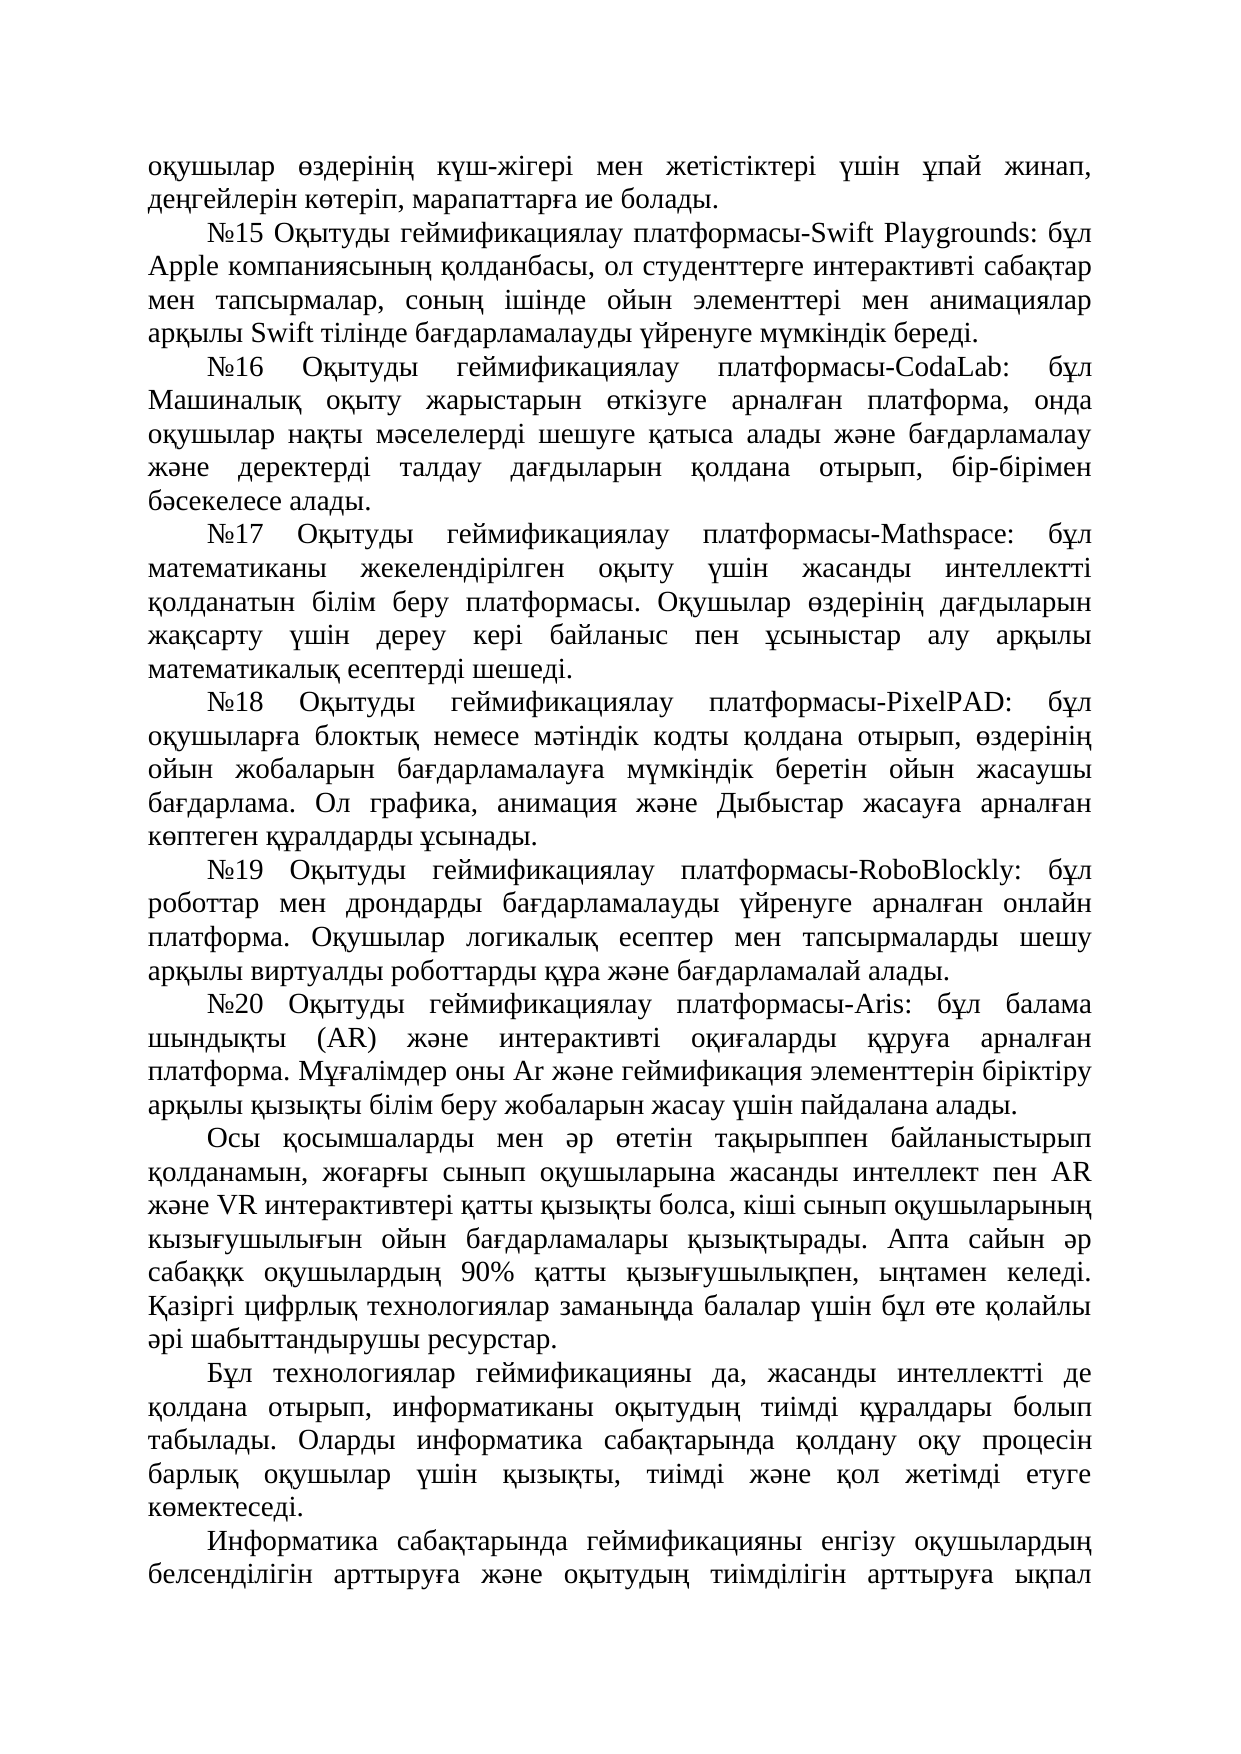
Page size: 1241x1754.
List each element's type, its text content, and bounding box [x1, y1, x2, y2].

text №19 Оқытуды геймификациялау платформасы-RoboBlockly: бұл роботтар мен дрондарды бағдарламалауды үйренуге арналған онлайн платформа. Оқушылар логикалық есептер мен тапсырмаларды шешу арқылы виртуалды роботтарды құра және бағдарламалай алады. [148, 852, 1093, 986]
text Осы қосымшаларды мен әр өтетін тақырыппен байланыстырып қолданамын, жоғарғы сынып оқушыларына жасанды интеллект пен AR және VR интерактивтері қатты қызықты болса, кіші сынып оқушыларының кызығушылығын ойын бағдарламалары қызықтырады. Апта сайын әр сабаққк оқушылардың 90% қатты қызығушылықпен, ыңтамен келеді. Қазіргі цифрлық технологиялар заманыңда балалар үшін бұл өте қолайлы әрі шабыттандырушы ресурстар. [148, 1120, 1093, 1355]
text №18 Оқытуды геймификациялау платформасы-PixelPAD: бұл оқушыларға блоктық немесе мәтіндік кодты қолдана отырып, өздерінің ойын жобаларын бағдарламалауға мүмкіндік беретін ойын жасаушы бағдарлама. Ол графика, анимация және Дыбыстар жасауға арналған көптеген құралдарды ұсынады. [148, 684, 1093, 852]
text №15 Оқытуды геймификациялау платформасы-Swift Playgrounds: бұл Apple компаниясының қолданбасы, ол студенттерге интерактивті сабақтар мен тапсырмалар, соның ішінде ойын элементтері мен анимациялар арқылы Swift тілінде бағдарламалауды үйренуге мүмкіндік береді. [148, 215, 1093, 349]
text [148, 148, 1093, 215]
text №16 Оқытуды геймификациялау платформасы-CodaLab: бұл Машиналық оқыту жарыстарын өткізуге арналған платформа, онда оқушылар нақты мәселелерді шешуге қатыса алады және бағдарламалау және деректерді талдау дағдыларын қолдана отырып, бір-бірімен бәсекелесе алады. [148, 349, 1093, 517]
text Бұл технологиялар геймификацияны да, жасанды интеллектті де қолдана отырып, информатиканы оқытудың тиімді құралдары болып табылады. Оларды информатика сабақтарында қолдану оқу процесін барлық оқушылар үшін қызықты, тиімді және қол жетімді етуге көмектеседі. [148, 1355, 1093, 1523]
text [148, 1523, 1093, 1590]
text №20 Оқытуды геймификациялау платформасы-Aris: бұл балама шындықты (AR) және интерактивті оқиғаларды құруға арналған платформа. Мұғалімдер оны Ar және геймификация элементтерін біріктіру арқылы қызықты білім беру жобаларын жасау үшін пайдалана алады. [148, 986, 1093, 1120]
text №17 Оқытуды геймификациялау платформасы-Mathspace: бұл математиканы жекелендірілген оқыту үшін жасанды интеллектті қолданатын білім беру платформасы. Оқушылар өздерінің дағдыларын жақсарту үшін дереу кері байланыс пен ұсыныстар алу арқылы математикалық есептерді шешеді. [148, 517, 1093, 684]
